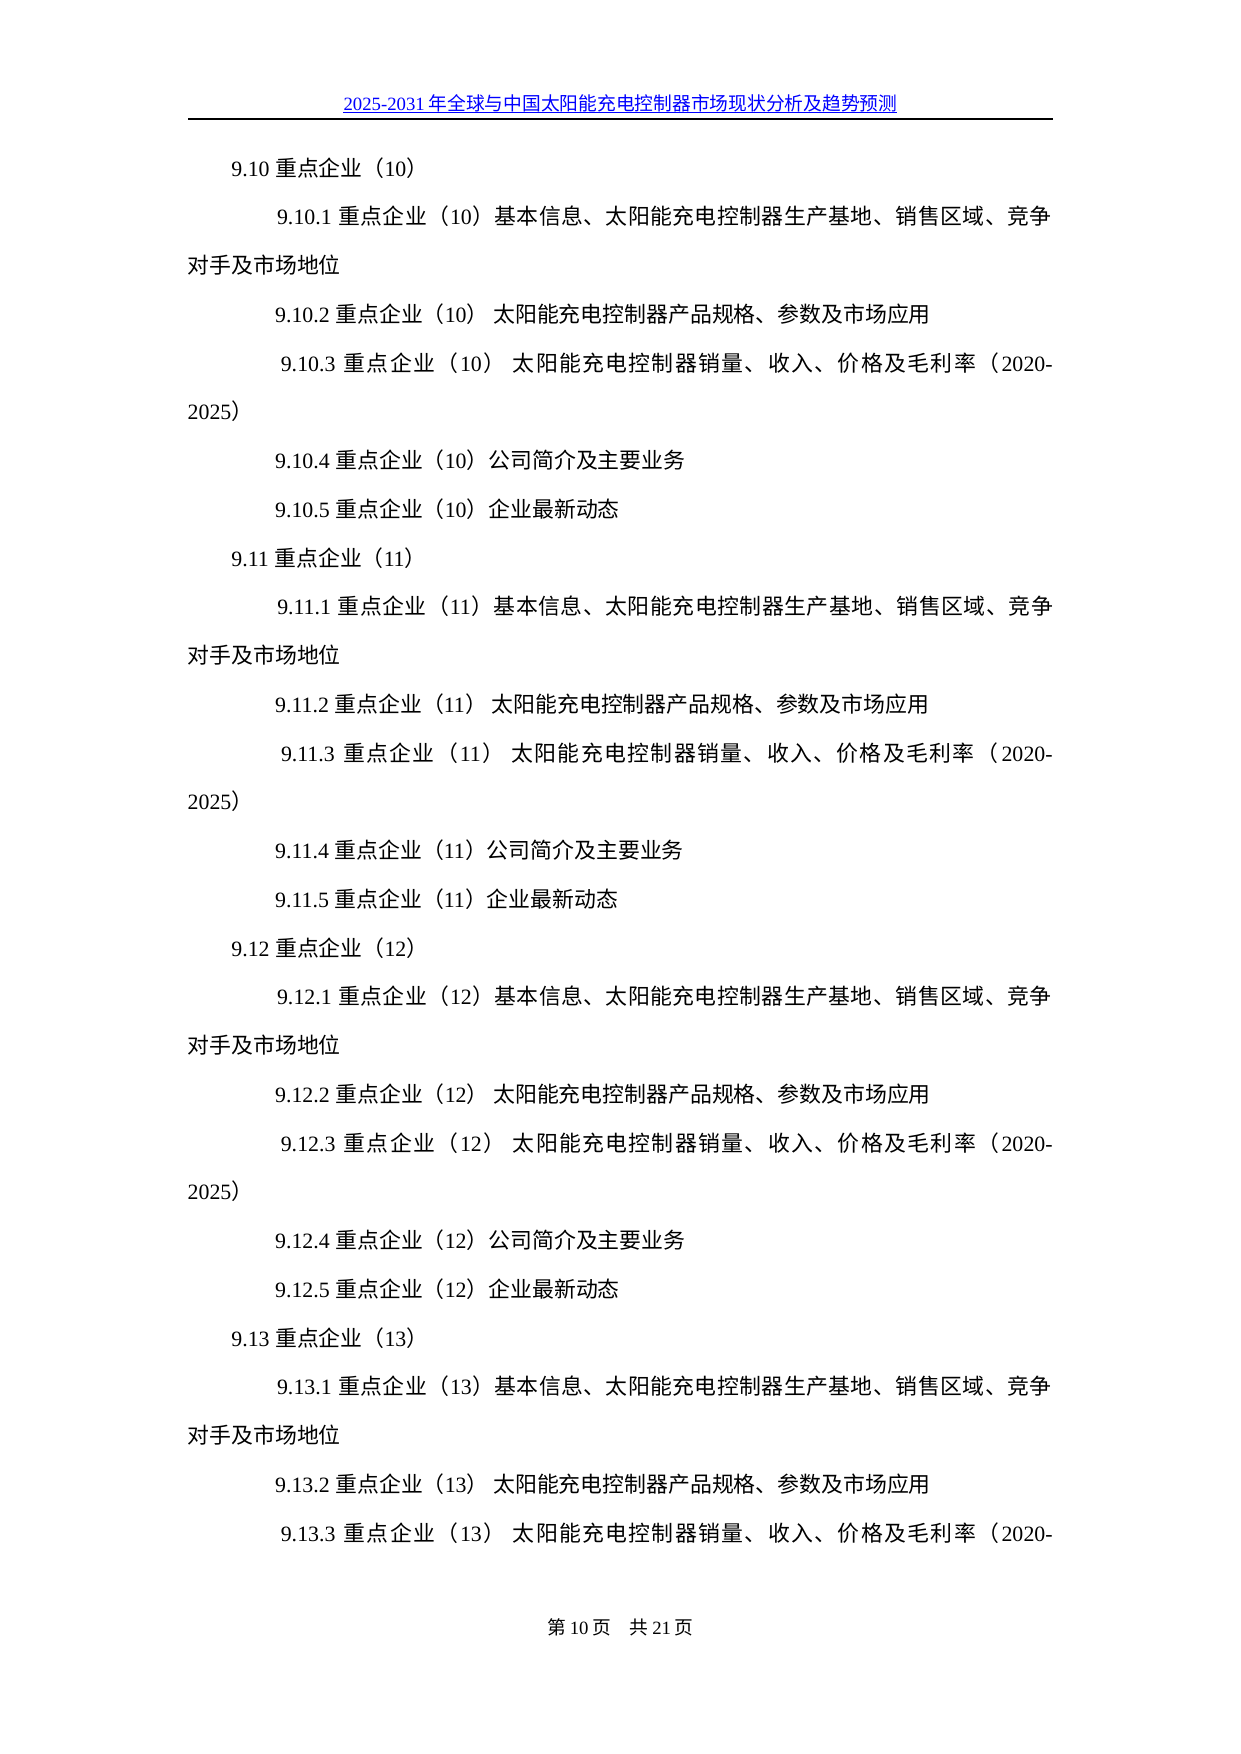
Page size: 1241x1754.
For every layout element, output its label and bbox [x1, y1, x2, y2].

text [187, 150, 1053, 1548]
